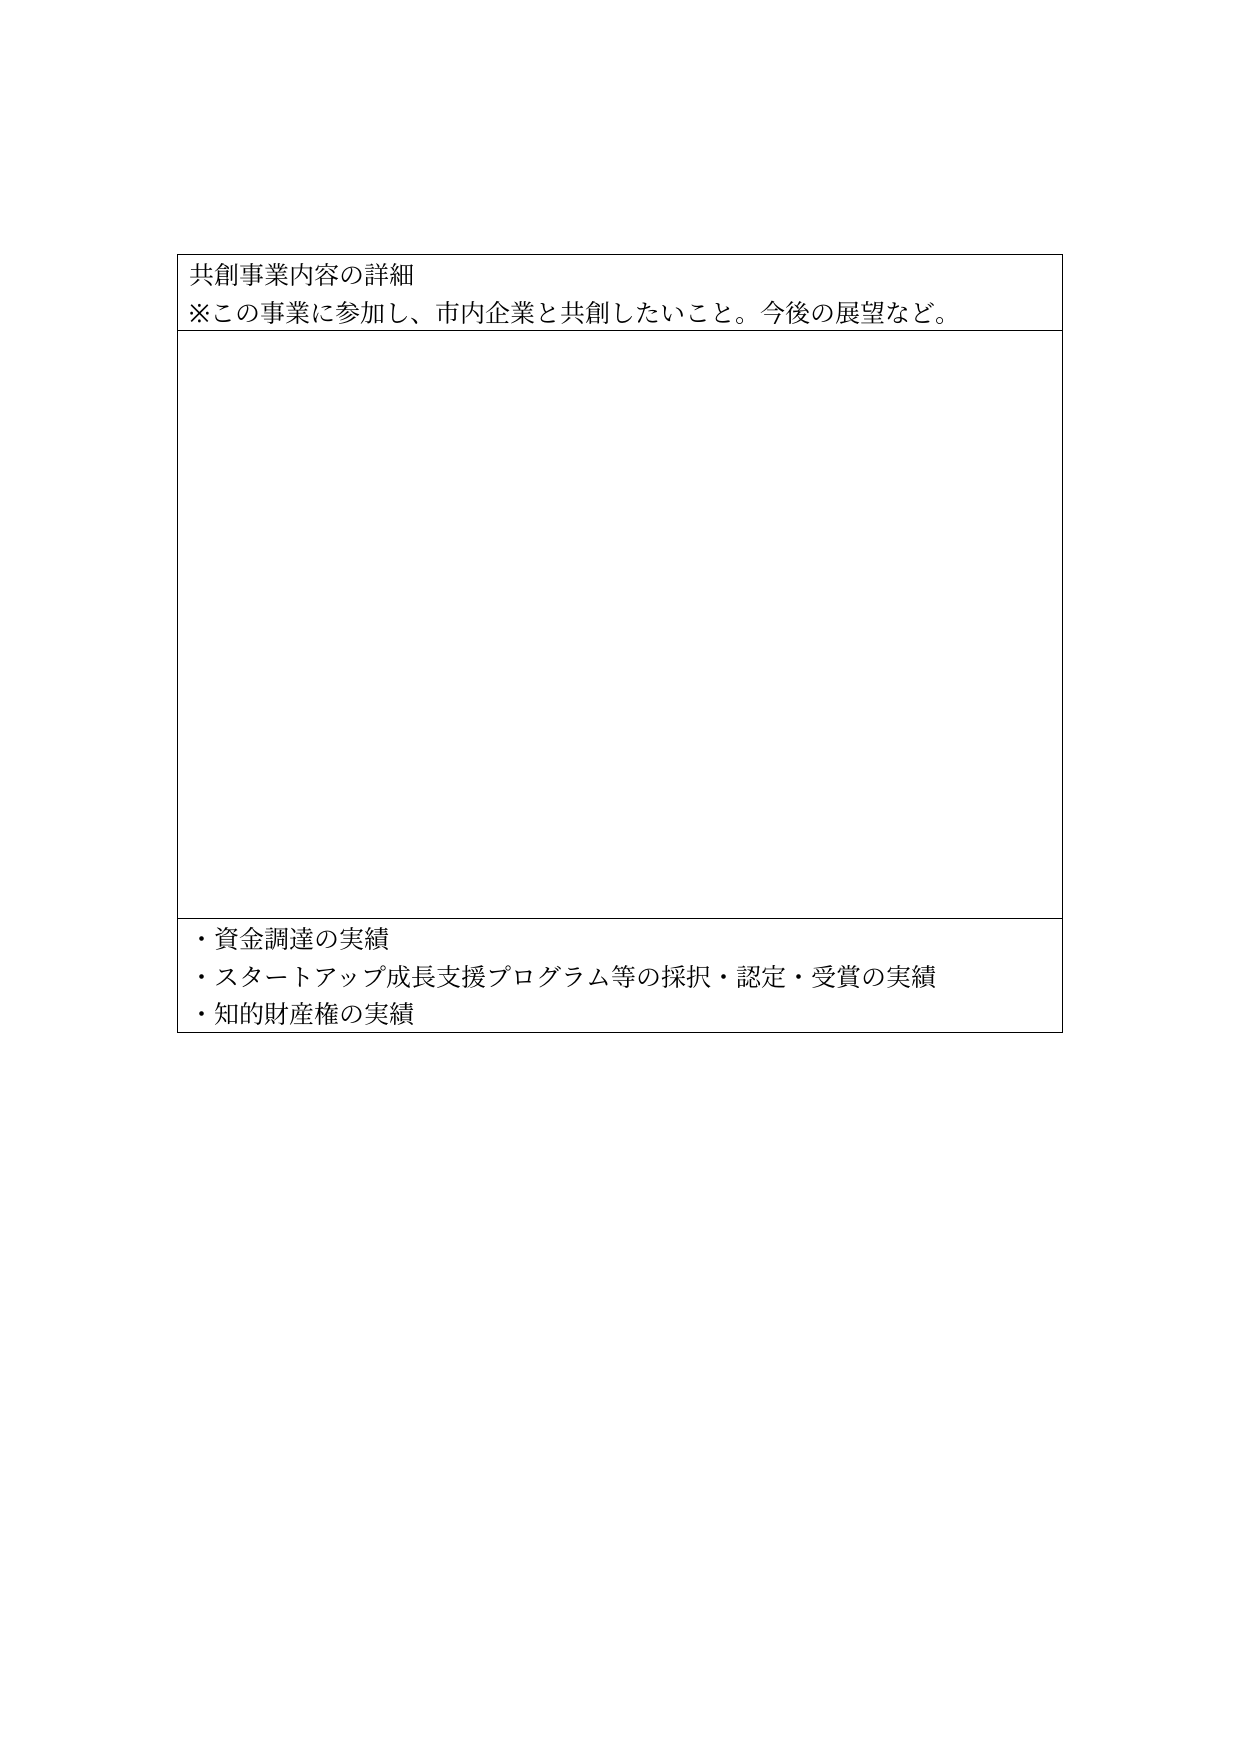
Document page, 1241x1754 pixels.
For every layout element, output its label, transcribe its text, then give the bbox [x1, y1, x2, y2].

table_cell [178, 331, 1062, 918]
table_header 共創事業内容の詳細 ※この事業に参加し、市内企業と共創したいこと。今後の展望など。 [178, 255, 1062, 330]
table_cell ・資金調達の実績 ・スタートアップ成長支援プログラム等の採択・認定・受賞の実績 ・知的財産権の実績 [178, 919, 1062, 1032]
